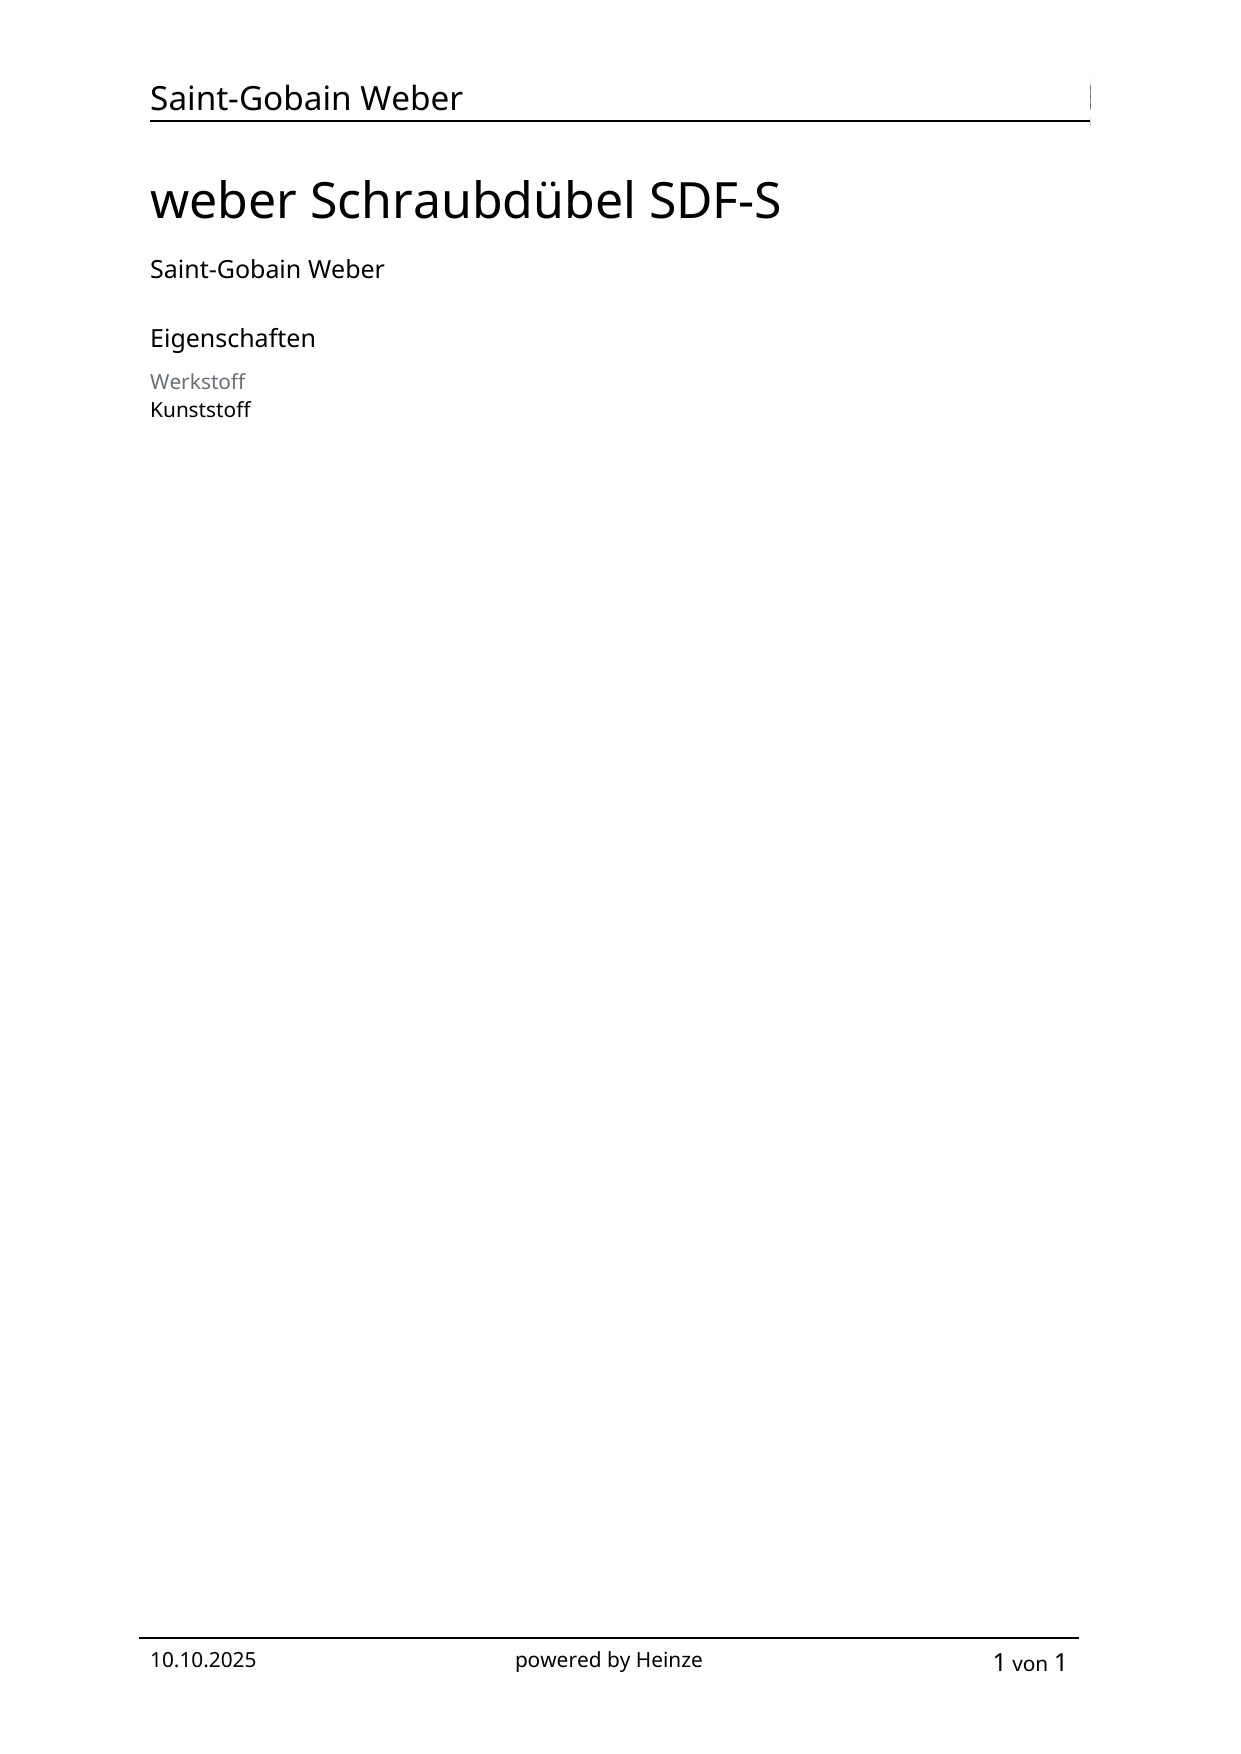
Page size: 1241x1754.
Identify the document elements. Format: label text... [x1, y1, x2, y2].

text Werkstoff [150, 367, 1090, 395]
text weber Schraubdübel SDF-S [150, 165, 1090, 233]
text Eigenschaften [150, 320, 1090, 354]
text Kunststoff [150, 395, 1090, 424]
text Saint-Gobain Weber [150, 252, 1090, 286]
